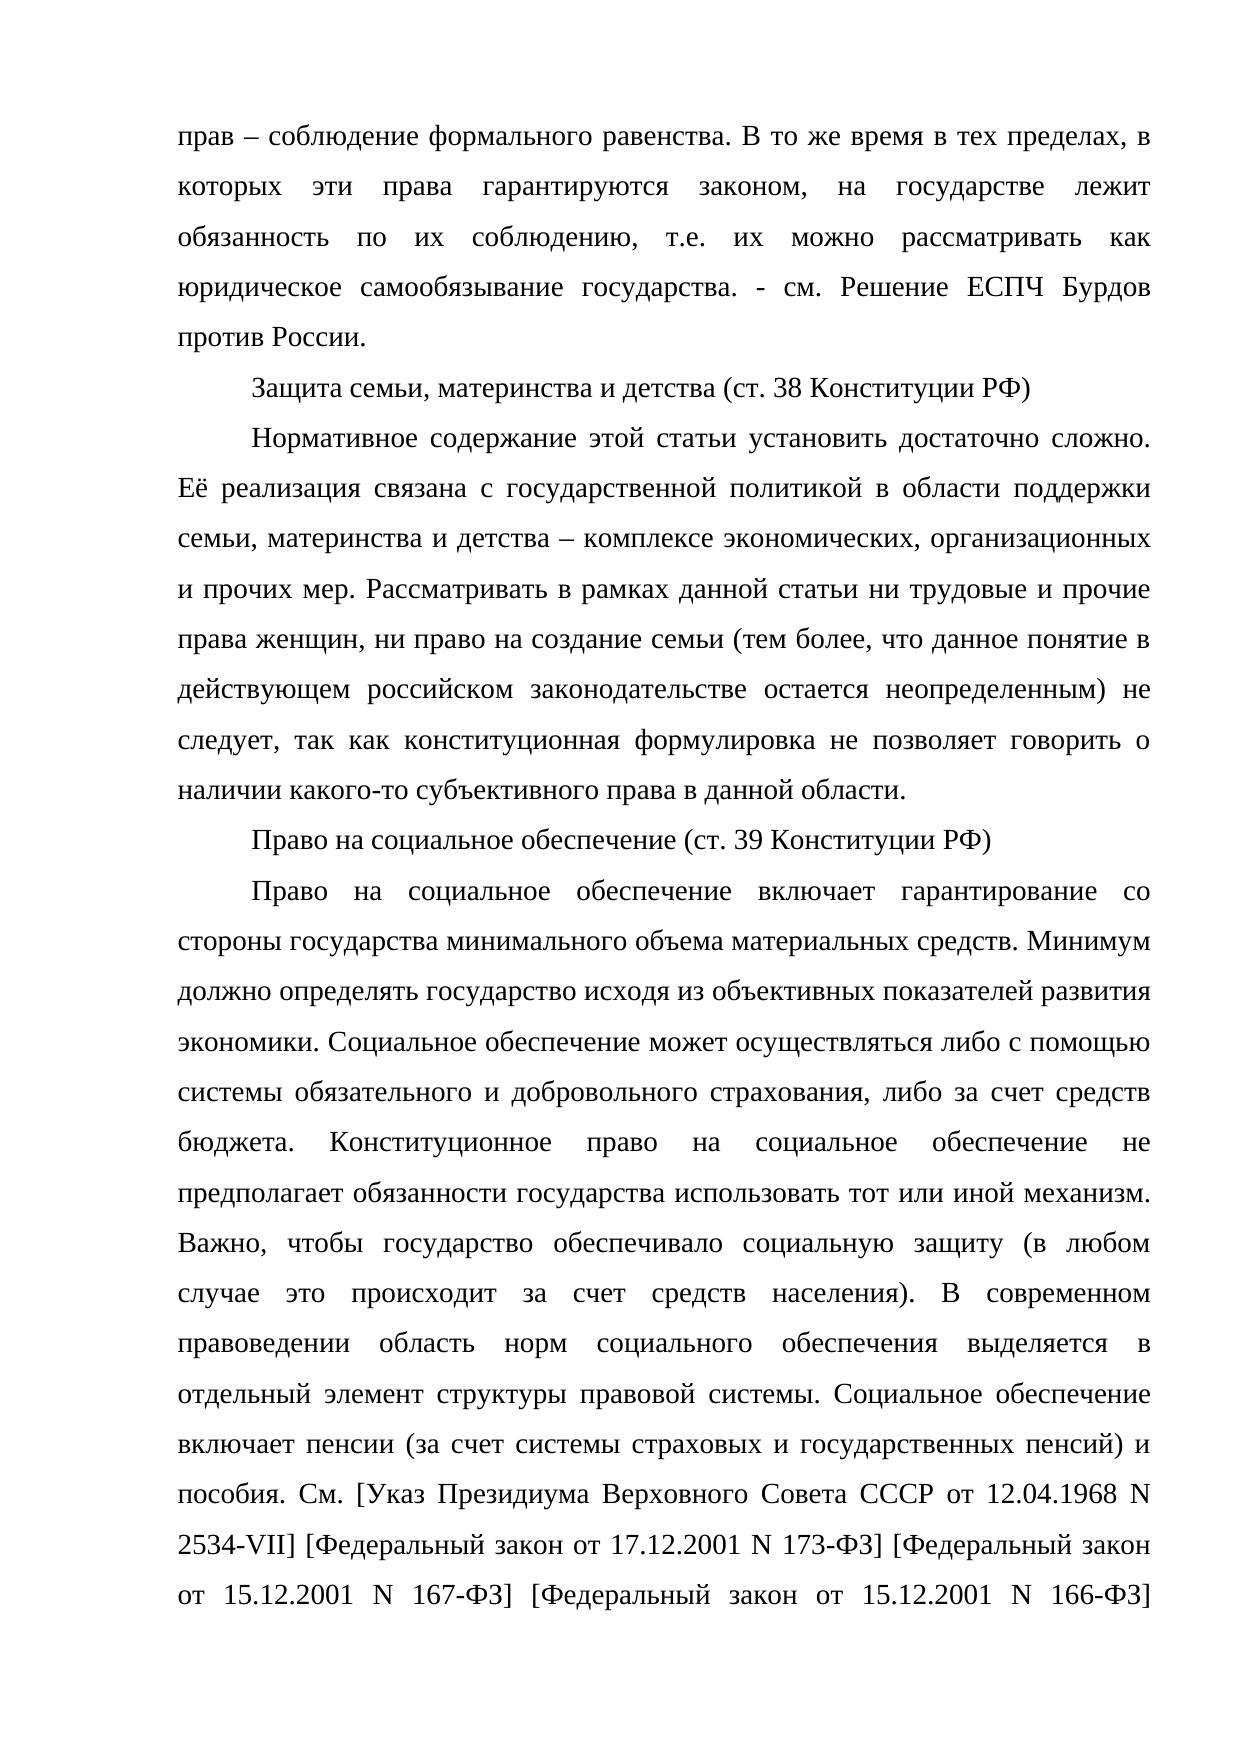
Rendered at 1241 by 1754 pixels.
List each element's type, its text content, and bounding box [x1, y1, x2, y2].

text Нормативное содержание этой статьи установить достаточно сложно. Её реализация связана с государственной политикой в области поддержки семьи, материнства и детства – комплексе экономических, организационных и прочих мер. Рассматривать в рамках данной статьи ни трудовые и прочие права женщин, ни право на создание семьи (тем более, что данное понятие в действующем российском законодательстве остается неопределенным) не следует, так как конституционная формулировка не позволяет говорить о наличии какого-то субъективного права в данной области. [177, 420, 1152, 806]
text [177, 873, 1152, 1611]
text Право на социальное обеспечение (ст. 39 Конституции РФ) [177, 822, 1152, 856]
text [177, 118, 1152, 353]
text Защита семьи, материнства и детства (ст. 38 Конституции РФ) [177, 370, 1152, 403]
